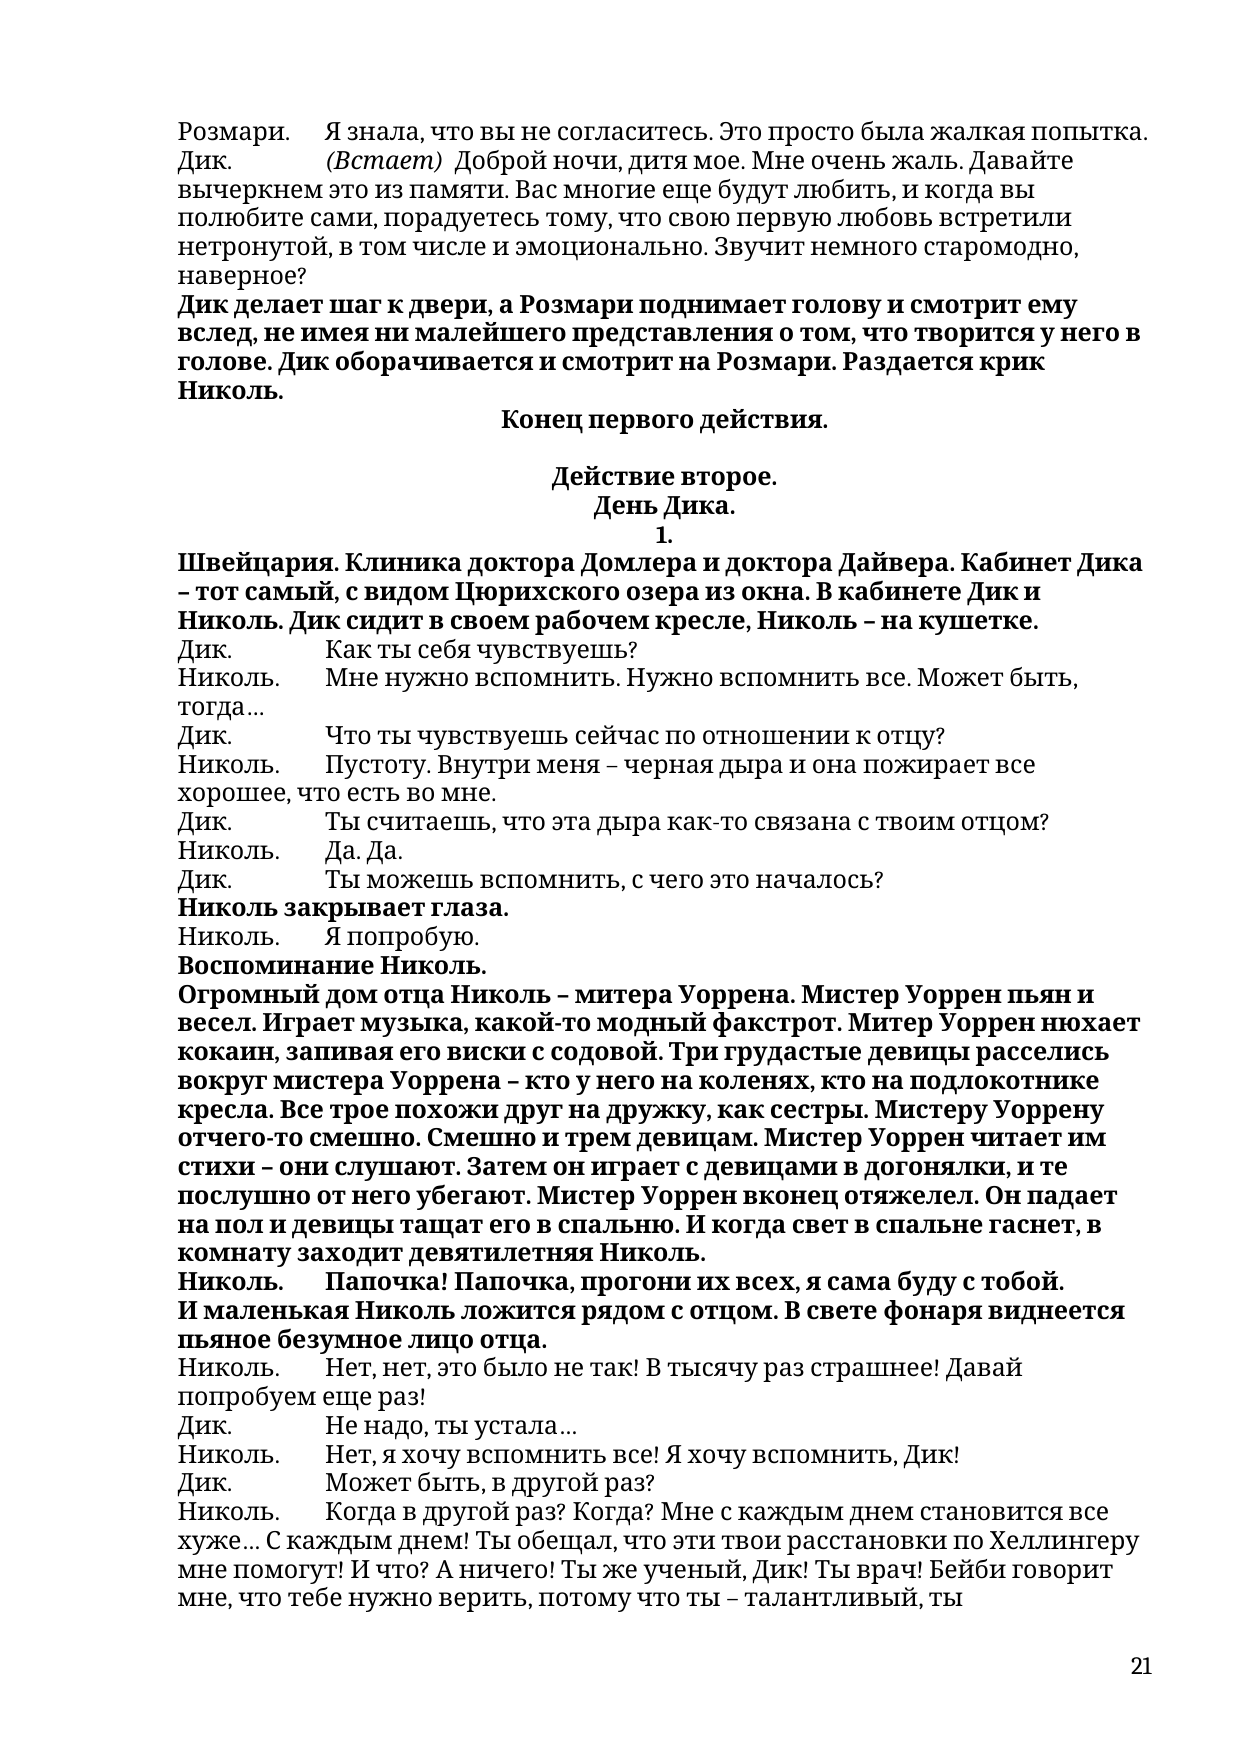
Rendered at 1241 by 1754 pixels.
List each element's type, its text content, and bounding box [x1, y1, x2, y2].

text Воспоминание Николь. [177, 952, 1152, 981]
text Огромный дом отца Николь – митера Уоррена. Мистер Уоррен пьян и весел. Играет музыка, какой-то модный факстрот. Митер Уоррен нюхает кокаин, запивая его виски с содовой. Три грудастые девицы расселись вокруг мистера Уоррена – кто у него на коленях, кто на подлокотнике кресла. Все трое похожи друг на дружку, как сестры. Мистеру Уоррену отчего-то смешно. Смешно и трем девицам. Мистер Уоррен читает им стихи – они слушают. Затем он играет с девицами в догонялки, и те послушно от него убегают. Мистер Уоррен вконец отяжелел. Он падает на пол и девицы тащат его в спальню. И когда свет в спальне гаснет, в комнату заходит девятилетняя Николь. [177, 981, 1152, 1268]
text Дик. Ты можешь вспомнить, с чего это началось? [177, 866, 1152, 894]
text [177, 1498, 1152, 1613]
text Николь. Нет, нет, это было не так! В тысячу раз страшнее! Давай попробуем еще раз! [177, 1354, 1152, 1412]
text Дик. Не надо, ты устала… [177, 1412, 1152, 1441]
text Николь. Мне нужно вспомнить. Нужно вспомнить все. Может быть, тогда… [177, 664, 1152, 722]
text Дик. (Встает) Доброй ночи, дитя мое. Мне очень жаль. Давайте вычеркнем это из памяти. Вас многие еще будут любить, и когда вы полюбите сами, порадуетесь тому, что свою первую любовь встретили нетронутой, в том числе и эмоционально. Звучит немного старомодно, наверное? [177, 147, 1152, 291]
text Действие второе. [177, 463, 1152, 492]
text День Дика. [177, 492, 1152, 521]
text И маленькая Николь ложится рядом с отцом. В свете фонаря виднеется пьяное безумное лицо отца. [177, 1297, 1152, 1354]
text Розмари. Я знала, что вы не согласитесь. Это просто была жалкая попытка. [177, 118, 1152, 147]
text 1. [177, 521, 1152, 549]
text Николь. Папочка! Папочка, прогони их всех, я сама буду с тобой. [177, 1268, 1152, 1297]
text Дик. Ты считаешь, что эта дыра как-то связана с твоим отцом? [177, 808, 1152, 837]
text Николь. Да. Да. [177, 837, 1152, 866]
text Дик. Что ты чувствуешь сейчас по отношении к отцу? [177, 722, 1152, 751]
text Дик. Может быть, в другой раз? [177, 1469, 1152, 1498]
text Конец первого действия. [177, 406, 1152, 434]
text Николь закрывает глаза. [177, 894, 1152, 923]
text Дик. Как ты себя чувствуешь? [177, 636, 1152, 664]
text Дик делает шаг к двери, а Розмари поднимает голову и смотрит ему вслед, не имея ни малейшего представления о том, что творится у него в голове. Дик оборачивается и смотрит на Розмари. Раздается крик Николь. [177, 291, 1152, 406]
text Николь. Я попробую. [177, 923, 1152, 952]
text Швейцария. Клиника доктора Домлера и доктора Дайвера. Кабинет Дика – тот самый, с видом Цюрихского озера из окна. В кабинете Дик и Николь. Дик сидит в своем рабочем кресле, Николь – на кушетке. [177, 549, 1152, 636]
text Николь. Нет, я хочу вспомнить все! Я хочу вспомнить, Дик! [177, 1441, 1152, 1469]
text Николь. Пустоту. Внутри меня – черная дыра и она пожирает все хорошее, что есть во мне. [177, 751, 1152, 808]
